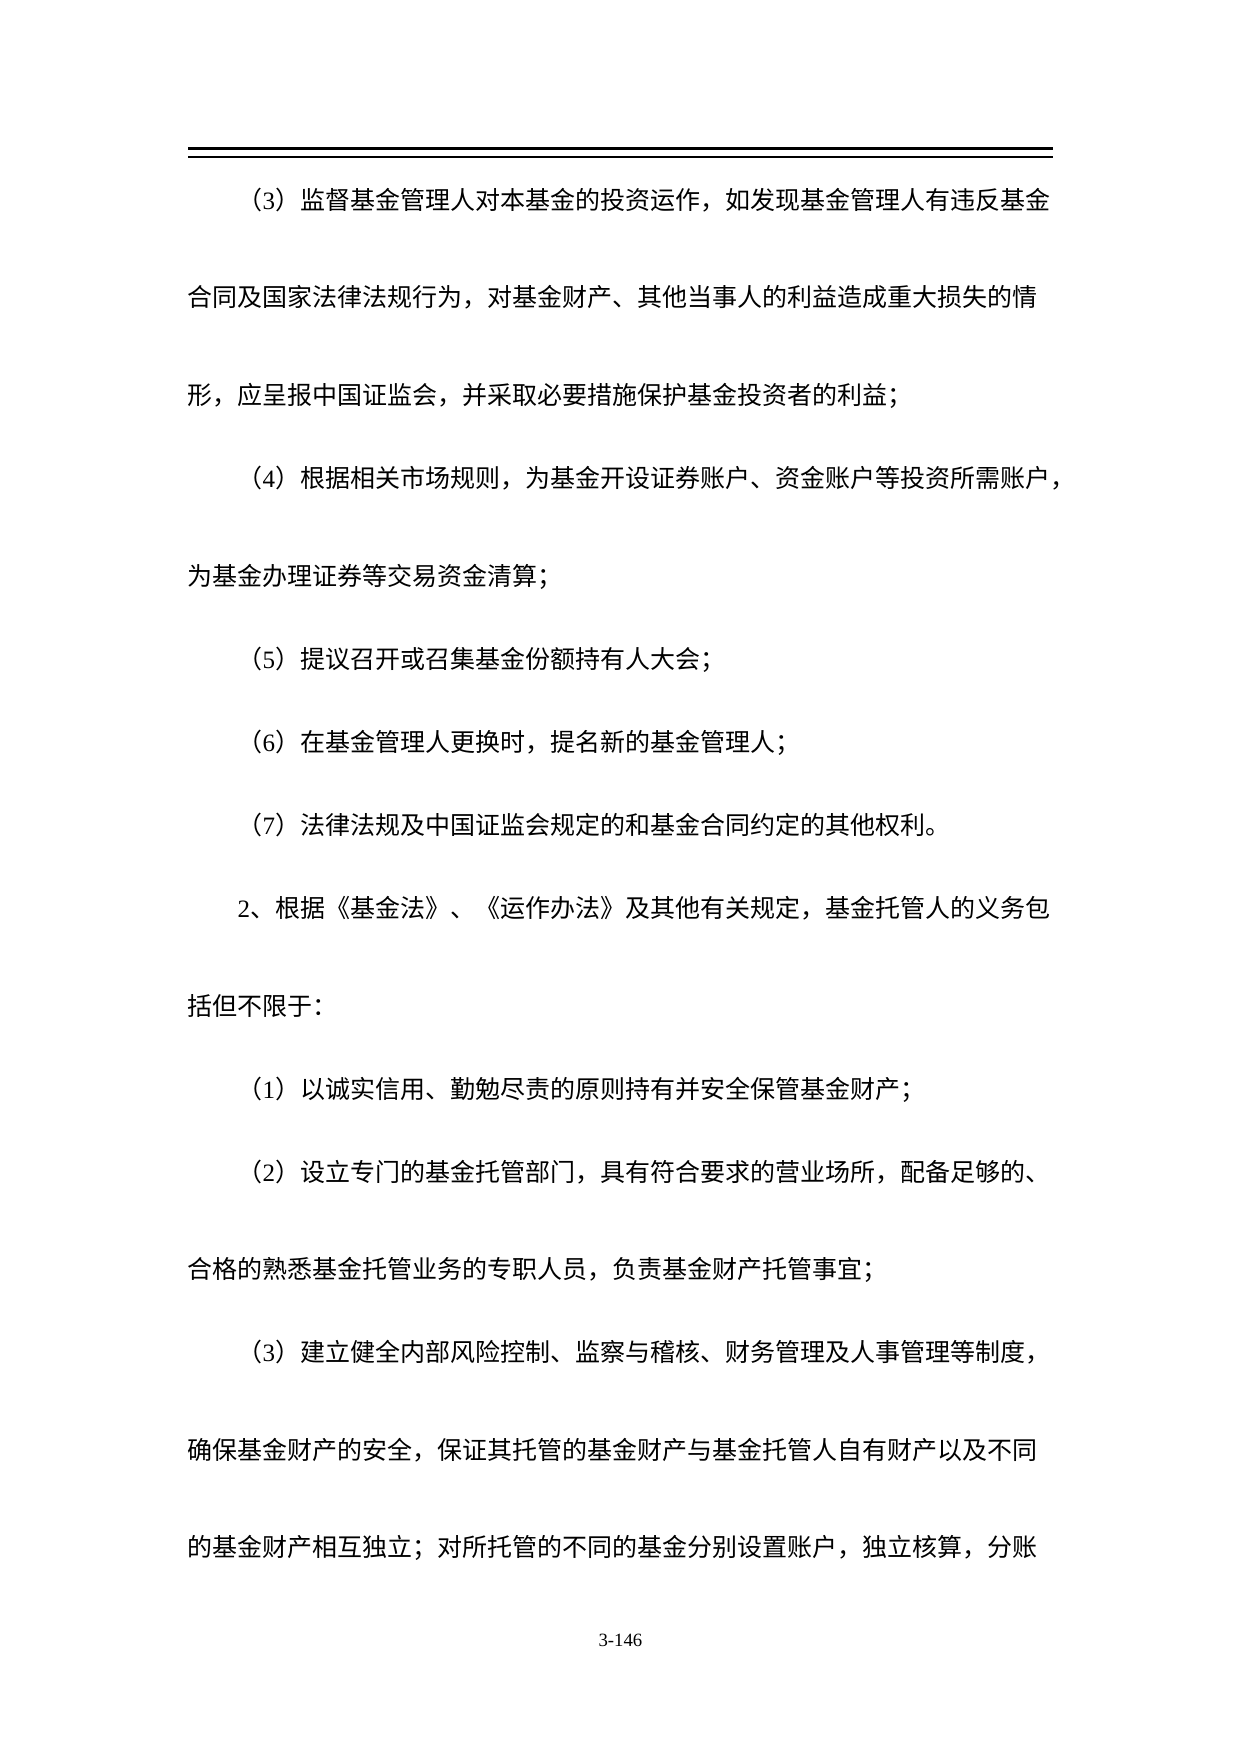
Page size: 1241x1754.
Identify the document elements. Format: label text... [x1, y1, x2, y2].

text （2）设立专门的基金托管部门，具有符合要求的营业场所，配备足够的、合格的熟悉基金托管业务的专职人员，负责基金财产托管事宜； [187, 1138, 1053, 1300]
text （5）提议召开或召集基金份额持有人大会； [187, 625, 1053, 690]
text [187, 1318, 1053, 1578]
text （7）法律法规及中国证监会规定的和基金合同约定的其他权利。 [187, 791, 1053, 856]
text （3）监督基金管理人对本基金的投资运作，如发现基金管理人有违反基金合同及国家法律法规行为，对基金财产、其他当事人的利益造成重大损失的情形，应呈报中国证监会，并采取必要措施保护基金投资者的利益； [187, 166, 1053, 426]
text 2、根据《基金法》、《运作办法》及其他有关规定，基金托管人的义务包括但不限于： [187, 874, 1053, 1037]
text （1）以诚实信用、勤勉尽责的原则持有并安全保管基金财产； [187, 1055, 1053, 1120]
text （4）根据相关市场规则，为基金开设证券账户、资金账户等投资所需账户，为基金办理证券等交易资金清算； [187, 444, 1053, 607]
text （6）在基金管理人更换时，提名新的基金管理人； [187, 708, 1053, 773]
